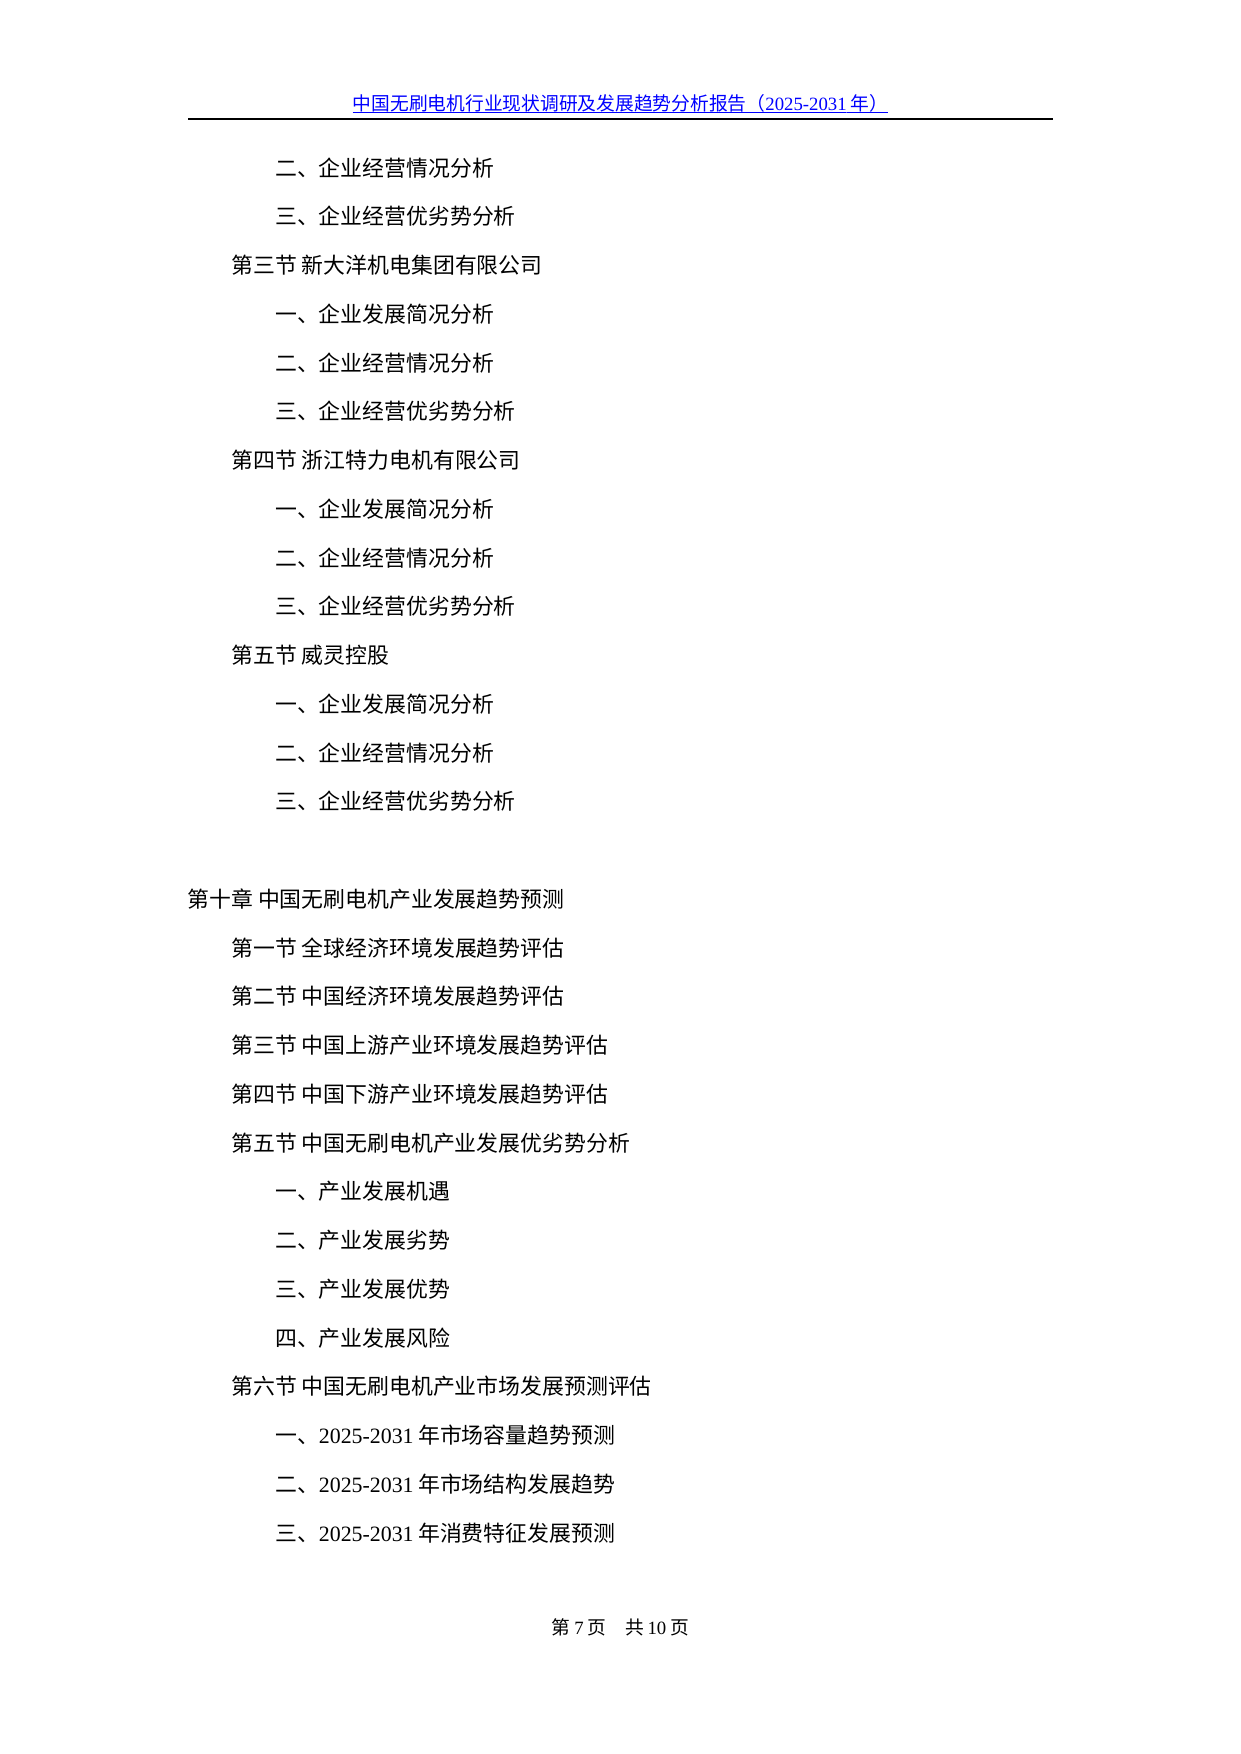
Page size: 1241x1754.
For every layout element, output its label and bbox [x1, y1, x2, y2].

text [187, 150, 1053, 1548]
